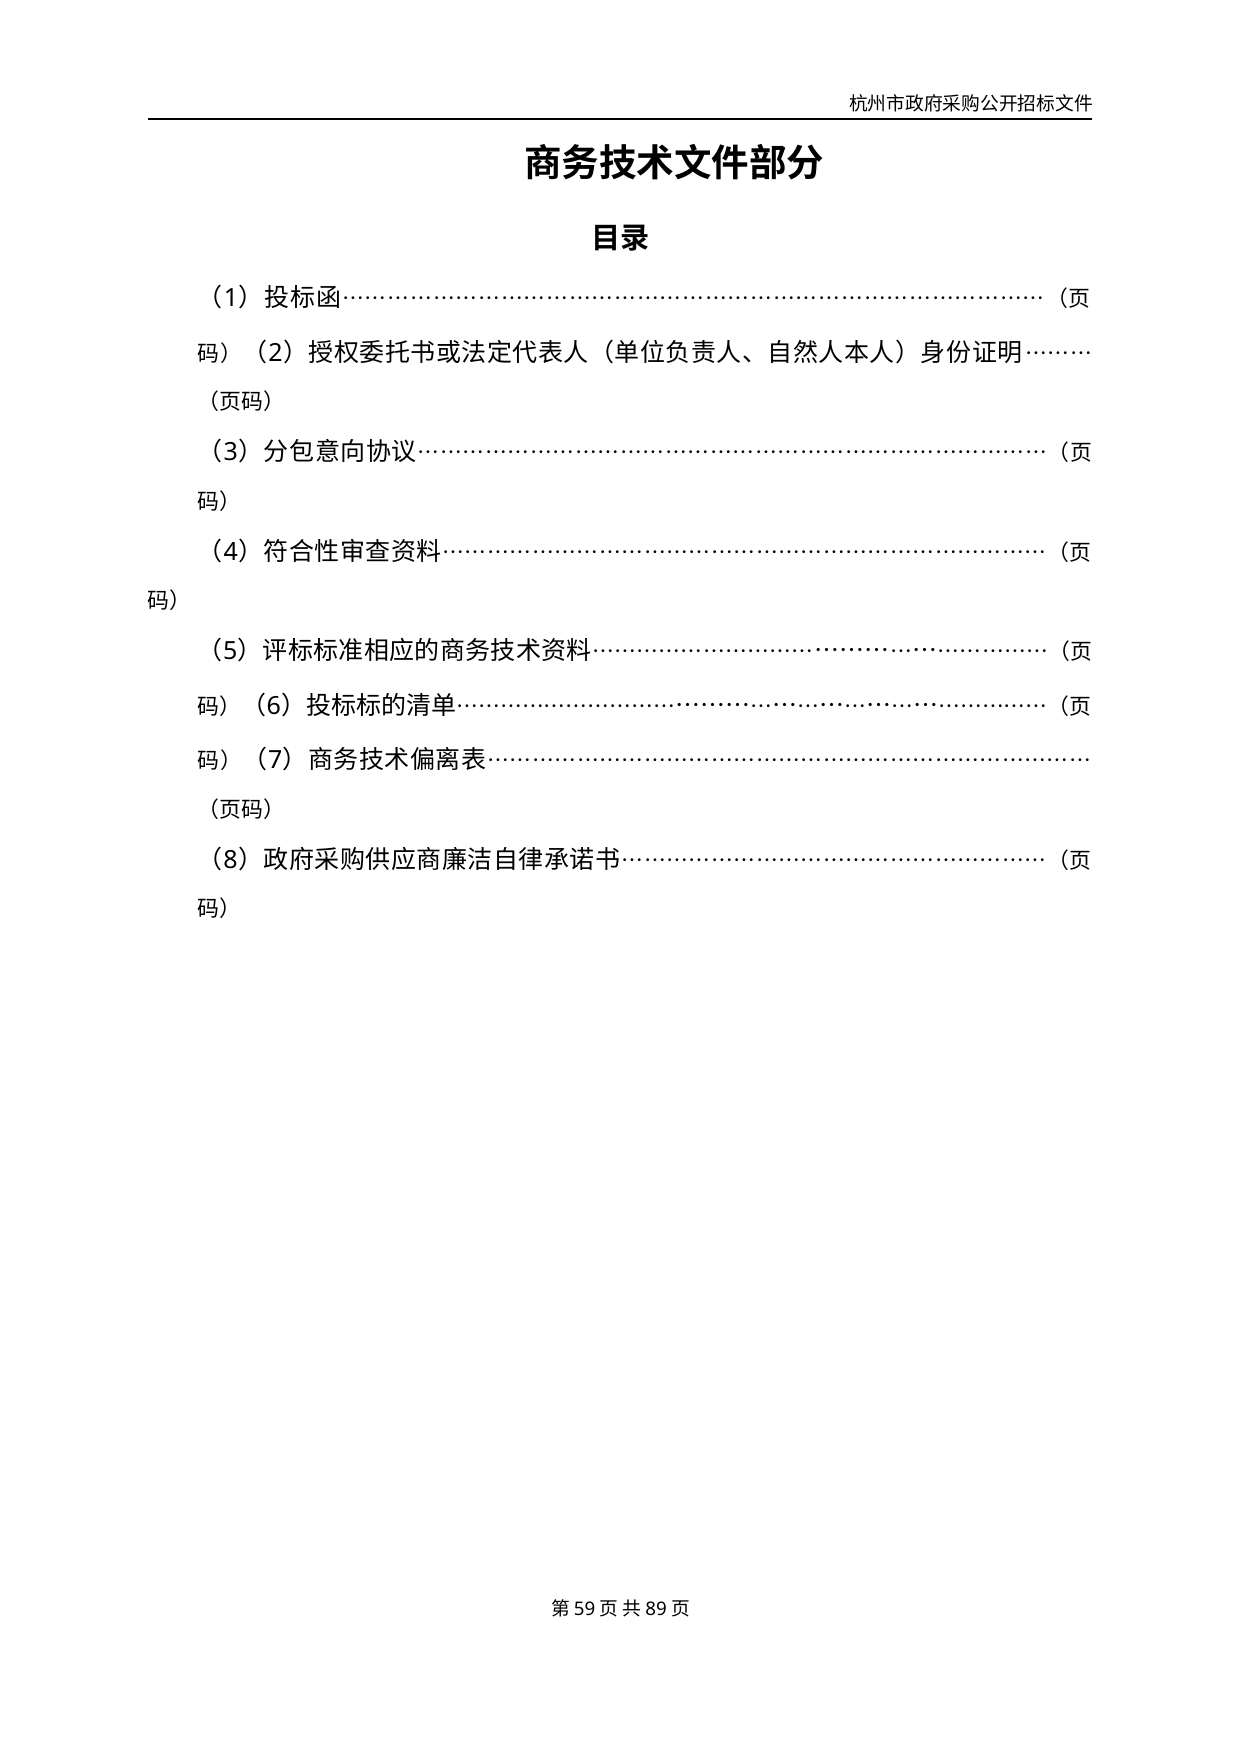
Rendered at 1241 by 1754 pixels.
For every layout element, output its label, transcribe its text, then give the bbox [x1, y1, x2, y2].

text （4）符合性审查资料………………………………………………………………………（页码） [148, 531, 1092, 615]
text 商务技术文件部分 [148, 133, 1049, 187]
text 目录 [148, 214, 1092, 257]
text （1）投标函…………………………………………………………………………………（页码）（2）授权委托书或法定代表人（单位负责人、自然人本人）身份证明………（页码） [198, 278, 1092, 416]
text （8）政府采购供应商廉洁自律承诺书…………………………………………………（页码） [198, 839, 1092, 923]
text （5）评标标准相应的商务技术资料……………………………………………………（页码）（6）投标标的清单……………………………………………………………………（页码）（7）商务技术偏离表………………………………………………………………………（页码） [198, 631, 1092, 823]
text （3）分包意向协议…………………………………………………………………………（页码） [198, 432, 1092, 515]
